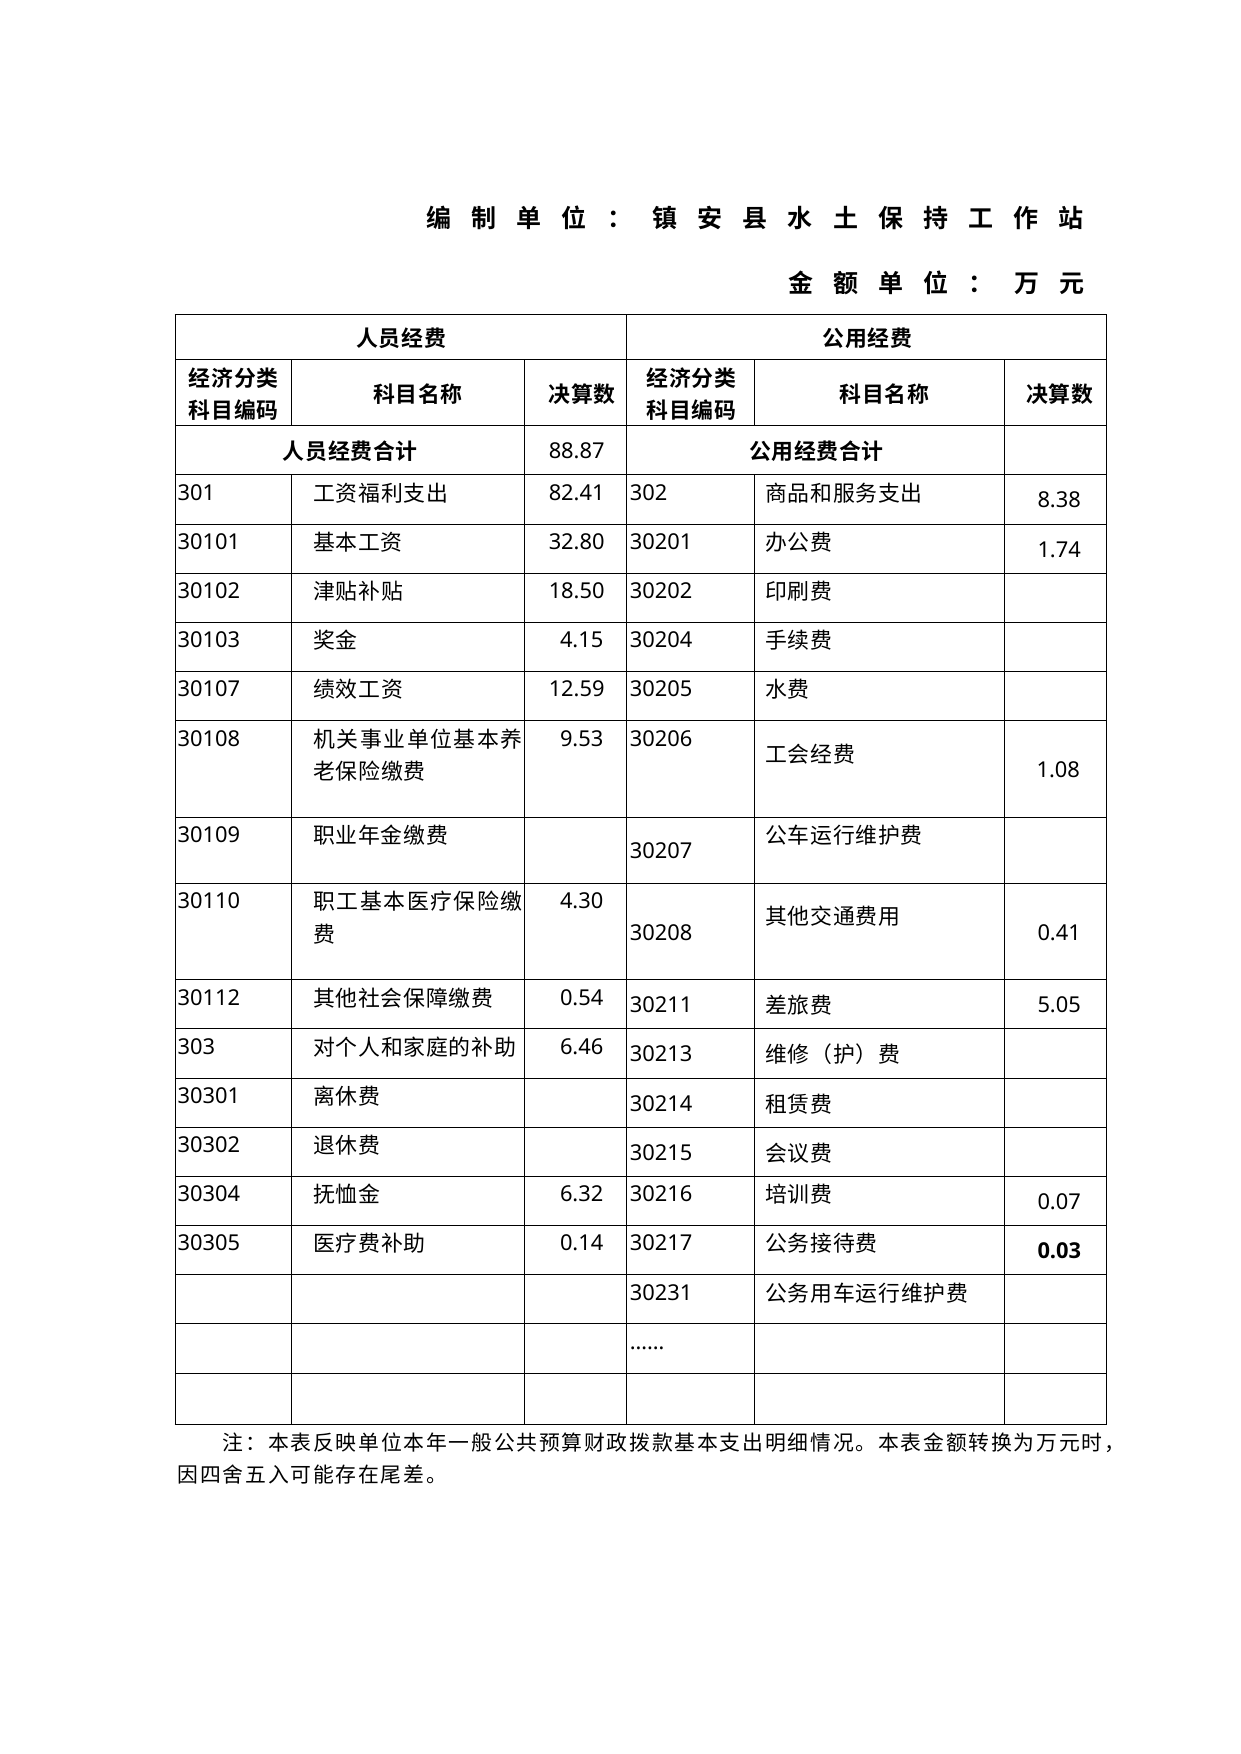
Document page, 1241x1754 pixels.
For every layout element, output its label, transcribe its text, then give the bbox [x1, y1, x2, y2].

table_cell [525, 1128, 626, 1176]
table_cell 工资福利支出 [292, 475, 524, 523]
table_cell 其他社会保障缴费 [292, 980, 524, 1028]
table_cell 退休费 [292, 1128, 524, 1176]
table_cell 经济分类 科目编码 [627, 360, 754, 425]
table_cell [292, 1275, 524, 1323]
table_cell 0.07 [1005, 1177, 1106, 1225]
table_cell 30204 [627, 623, 754, 671]
table_cell 绩效工资 [292, 672, 524, 720]
table_cell 30301 [176, 1079, 291, 1127]
table_cell 4.30 [525, 884, 626, 979]
table_cell 公务用车运行维护费 [755, 1275, 1004, 1323]
table_cell …… [627, 1324, 754, 1372]
table_cell 9.53 [525, 721, 626, 817]
table_header 公用经费 [627, 315, 1106, 359]
table_cell [1005, 623, 1106, 671]
table_cell 6.46 [525, 1029, 626, 1077]
table_cell [176, 1275, 291, 1323]
table_cell [1005, 1374, 1106, 1424]
table_cell 8.38 [1005, 475, 1106, 523]
table_cell 水费 [755, 672, 1004, 720]
table_cell 30206 [627, 721, 754, 817]
table_cell 30205 [627, 672, 754, 720]
table_cell 0.03 [1005, 1226, 1106, 1274]
table_cell [525, 1324, 626, 1372]
table_cell 0.14 [525, 1226, 626, 1274]
table_cell [755, 1324, 1004, 1372]
table_cell 其他交通费用 [755, 884, 1004, 979]
table_cell 1.08 [1005, 721, 1106, 817]
table_cell [1005, 1029, 1106, 1077]
table_cell 1.74 [1005, 525, 1106, 573]
table_cell 88.87 [525, 426, 626, 474]
table_cell [1005, 426, 1106, 474]
table_cell [1005, 672, 1106, 720]
table_cell [525, 1374, 626, 1424]
table_cell [755, 1374, 1004, 1424]
table_cell [292, 1374, 524, 1424]
table_cell 决算数 [525, 360, 626, 425]
table_cell 抚恤金 [292, 1177, 524, 1225]
table_cell 30211 [627, 980, 754, 1028]
table_cell 人员经费合计 [176, 426, 524, 474]
table_cell 30102 [176, 574, 291, 622]
table_cell 公用经费合计 [627, 426, 1004, 474]
table_cell 30101 [176, 525, 291, 573]
table_cell 维修（护）费 [755, 1029, 1004, 1077]
table_cell 32.80 [525, 525, 626, 573]
table_cell 工会经费 [755, 721, 1004, 817]
table_cell [525, 1275, 626, 1323]
table_cell 会议费 [755, 1128, 1004, 1176]
table_cell [176, 1374, 291, 1424]
table_cell 4.15 [525, 623, 626, 671]
table_cell [1005, 574, 1106, 622]
table_cell [292, 1324, 524, 1372]
table_cell 30213 [627, 1029, 754, 1077]
table_cell [1005, 1275, 1106, 1323]
table_cell [627, 1374, 754, 1424]
table_cell [1005, 1128, 1106, 1176]
table_cell 30201 [627, 525, 754, 573]
table_cell 印刷费 [755, 574, 1004, 622]
table_cell 奖金 [292, 623, 524, 671]
table_cell [1005, 1324, 1106, 1372]
table_cell 12.59 [525, 672, 626, 720]
table_cell [1005, 818, 1106, 883]
table_cell 30231 [627, 1275, 754, 1323]
table_cell [176, 1324, 291, 1372]
table_cell [525, 1079, 626, 1127]
table_cell 30202 [627, 574, 754, 622]
table_cell 租赁费 [755, 1079, 1004, 1127]
table_cell 0.41 [1005, 884, 1106, 979]
table_cell 30112 [176, 980, 291, 1028]
table_cell 决算数 [1005, 360, 1106, 425]
table_cell 机关事业单位基本养老保险缴费 [292, 721, 524, 817]
table_cell 职业年金缴费 [292, 818, 524, 883]
table_cell [1005, 1079, 1106, 1127]
table_header 人员经费 [176, 315, 626, 359]
table_cell 手续费 [755, 623, 1004, 671]
table_cell 0.54 [525, 980, 626, 1028]
table_cell 30302 [176, 1128, 291, 1176]
table_cell 82.41 [525, 475, 626, 523]
table_cell 30215 [627, 1128, 754, 1176]
table_cell 医疗费补助 [292, 1226, 524, 1274]
table_cell 离休费 [292, 1079, 524, 1127]
table_cell 303 [176, 1029, 291, 1077]
table_cell 30216 [627, 1177, 754, 1225]
table_cell 30207 [627, 818, 754, 883]
table_cell 30109 [176, 818, 291, 883]
table_cell 30208 [627, 884, 754, 979]
table_cell 30110 [176, 884, 291, 979]
table_cell 5.05 [1005, 980, 1106, 1028]
table_cell 科目名称 [292, 360, 524, 425]
table_cell 经济分类 科目编码 [176, 360, 291, 425]
table_cell 科目名称 [755, 360, 1004, 425]
table_cell 30305 [176, 1226, 291, 1274]
table_cell 30304 [176, 1177, 291, 1225]
table_cell 基本工资 [292, 525, 524, 573]
text 编制单位：镇安县水土保持工作站 金额单位：万元 [177, 184, 1104, 314]
table_cell 18.50 [525, 574, 626, 622]
table_cell 培训费 [755, 1177, 1004, 1225]
table_cell 30103 [176, 623, 291, 671]
table_cell 商品和服务支出 [755, 475, 1004, 523]
table_cell 职工基本医疗保险缴费 [292, 884, 524, 979]
table_cell 6.32 [525, 1177, 626, 1225]
table_cell 公务接待费 [755, 1226, 1004, 1274]
table_cell 津贴补贴 [292, 574, 524, 622]
table_cell 30108 [176, 721, 291, 817]
text 注：本表反映单位本年一般公共预算财政拨款基本支出明细情况。本表金额转换为万元时，因四舍五入可能存在尾差。 [177, 1425, 1104, 1490]
table_cell 30107 [176, 672, 291, 720]
table_cell 办公费 [755, 525, 1004, 573]
table_cell 302 [627, 475, 754, 523]
table_cell 301 [176, 475, 291, 523]
table_cell 对个人和家庭的补助 [292, 1029, 524, 1077]
table_cell 差旅费 [755, 980, 1004, 1028]
table_cell 30217 [627, 1226, 754, 1274]
table_cell [525, 818, 626, 883]
table_cell 公车运行维护费 [755, 818, 1004, 883]
table_cell 30214 [627, 1079, 754, 1127]
